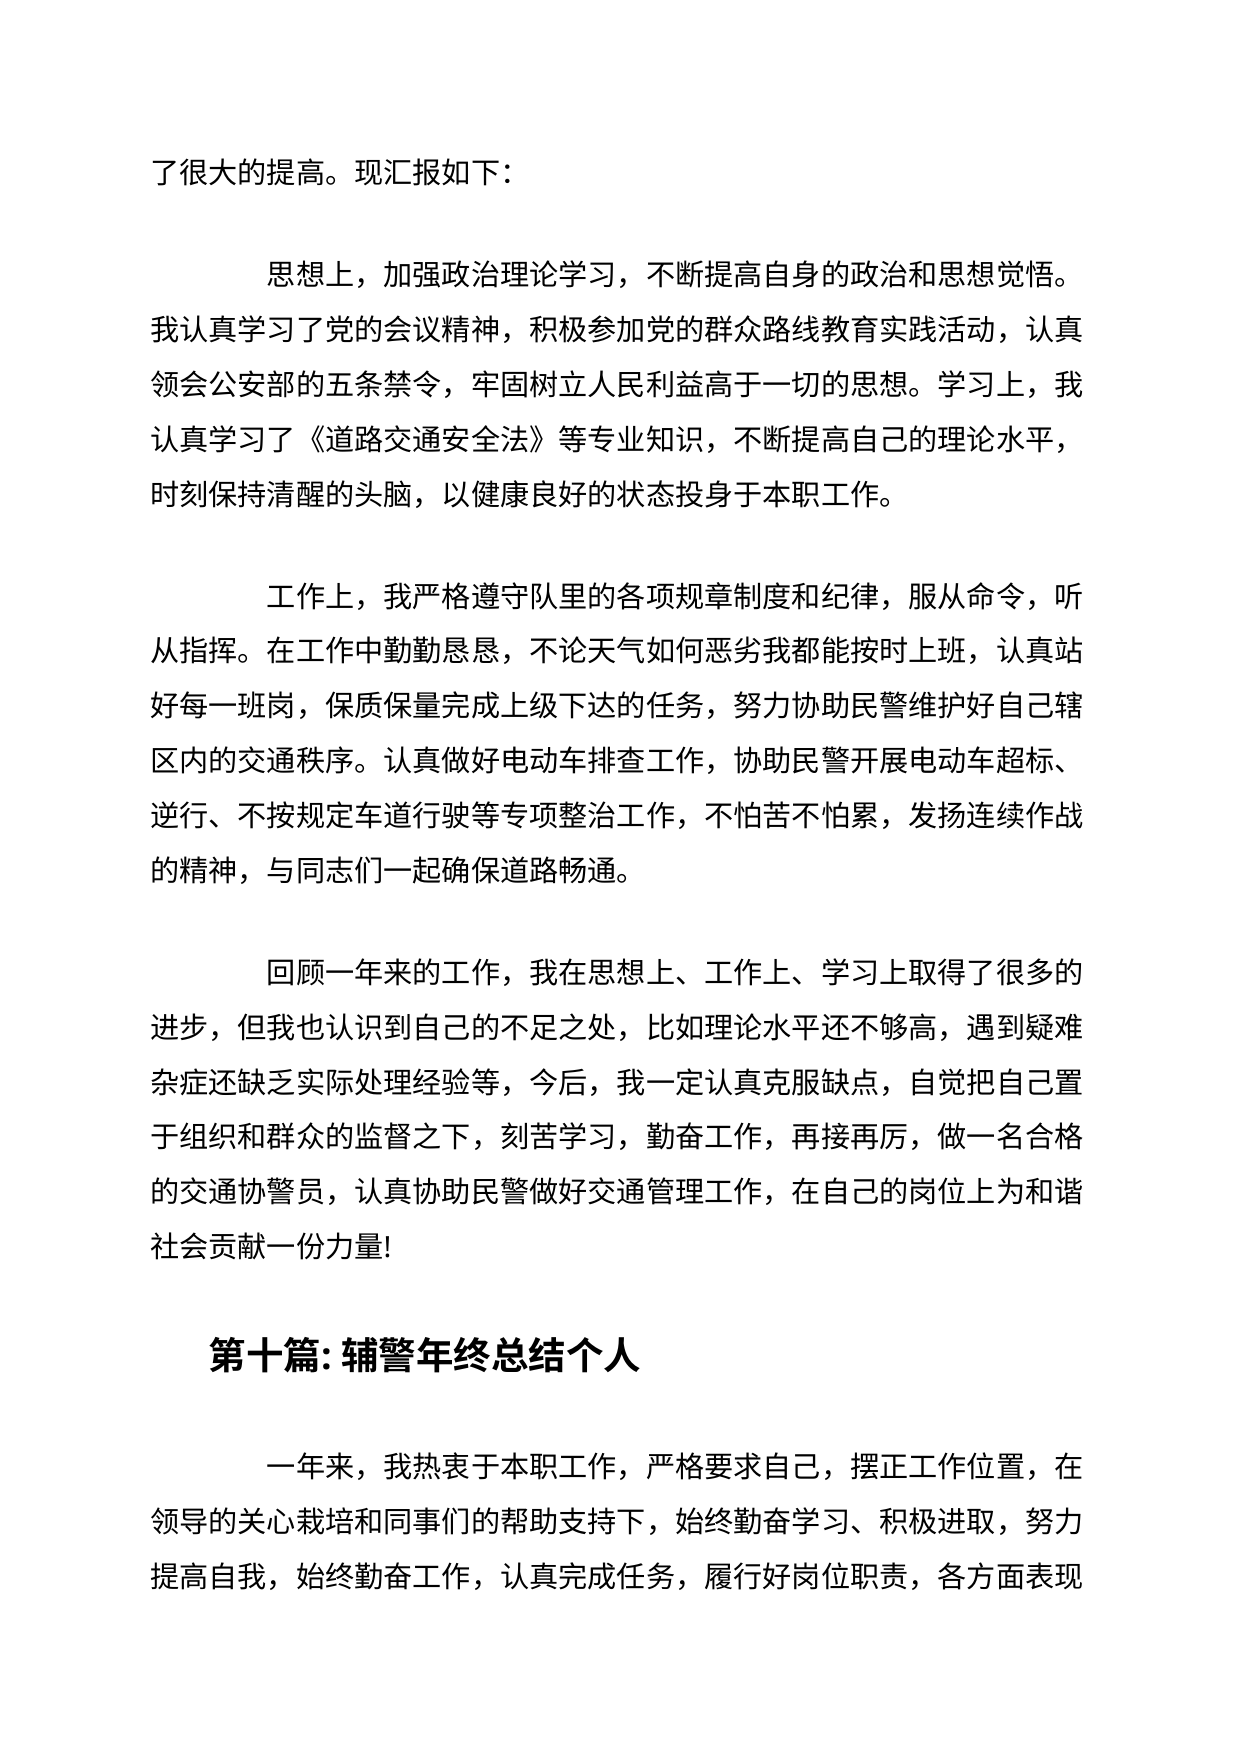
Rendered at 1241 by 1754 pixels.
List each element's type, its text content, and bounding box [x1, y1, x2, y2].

text 回顾一年来的工作，我在思想上、工作上、学习上取得了很多的进步，但我也认识到自己的不足之处，比如理论水平还不够高，遇到疑难杂症还缺乏实际处理经验等，今后，我一定认真克服缺点，自觉把自己置于组织和群众的监督之下，刻苦学习，勤奋工作，再接再厉，做一名合格的交通协警员，认真协助民警做好交通管理工作，在自己的岗位上为和谐社会贡献一份力量! [150, 949, 1090, 1266]
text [150, 150, 1090, 192]
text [150, 1443, 1090, 1596]
text 第十篇: 辅警年终总结个人 [150, 1326, 1090, 1380]
text 思想上，加强政治理论学习，不断提高自身的政治和思想觉悟。我认真学习了党的会议精神，积极参加党的群众路线教育实践活动，认真领会公安部的五条禁令，牢固树立人民利益高于一切的思想。学习上，我认真学习了《道路交通安全法》等专业知识，不断提高自己的理论水平，时刻保持清醒的头脑，以健康良好的状态投身于本职工作。 [150, 252, 1090, 514]
text 工作上，我严格遵守队里的各项规章制度和纪律，服从命令，听从指挥。在工作中勤勤恳恳，不论天气如何恶劣我都能按时上班，认真站好每一班岗，保质保量完成上级下达的任务，努力协助民警维护好自己辖区内的交通秩序。认真做好电动车排查工作，协助民警开展电动车超标、逆行、不按规定车道行驶等专项整治工作，不怕苦不怕累，发扬连续作战的精神，与同志们一起确保道路畅通。 [150, 573, 1090, 890]
